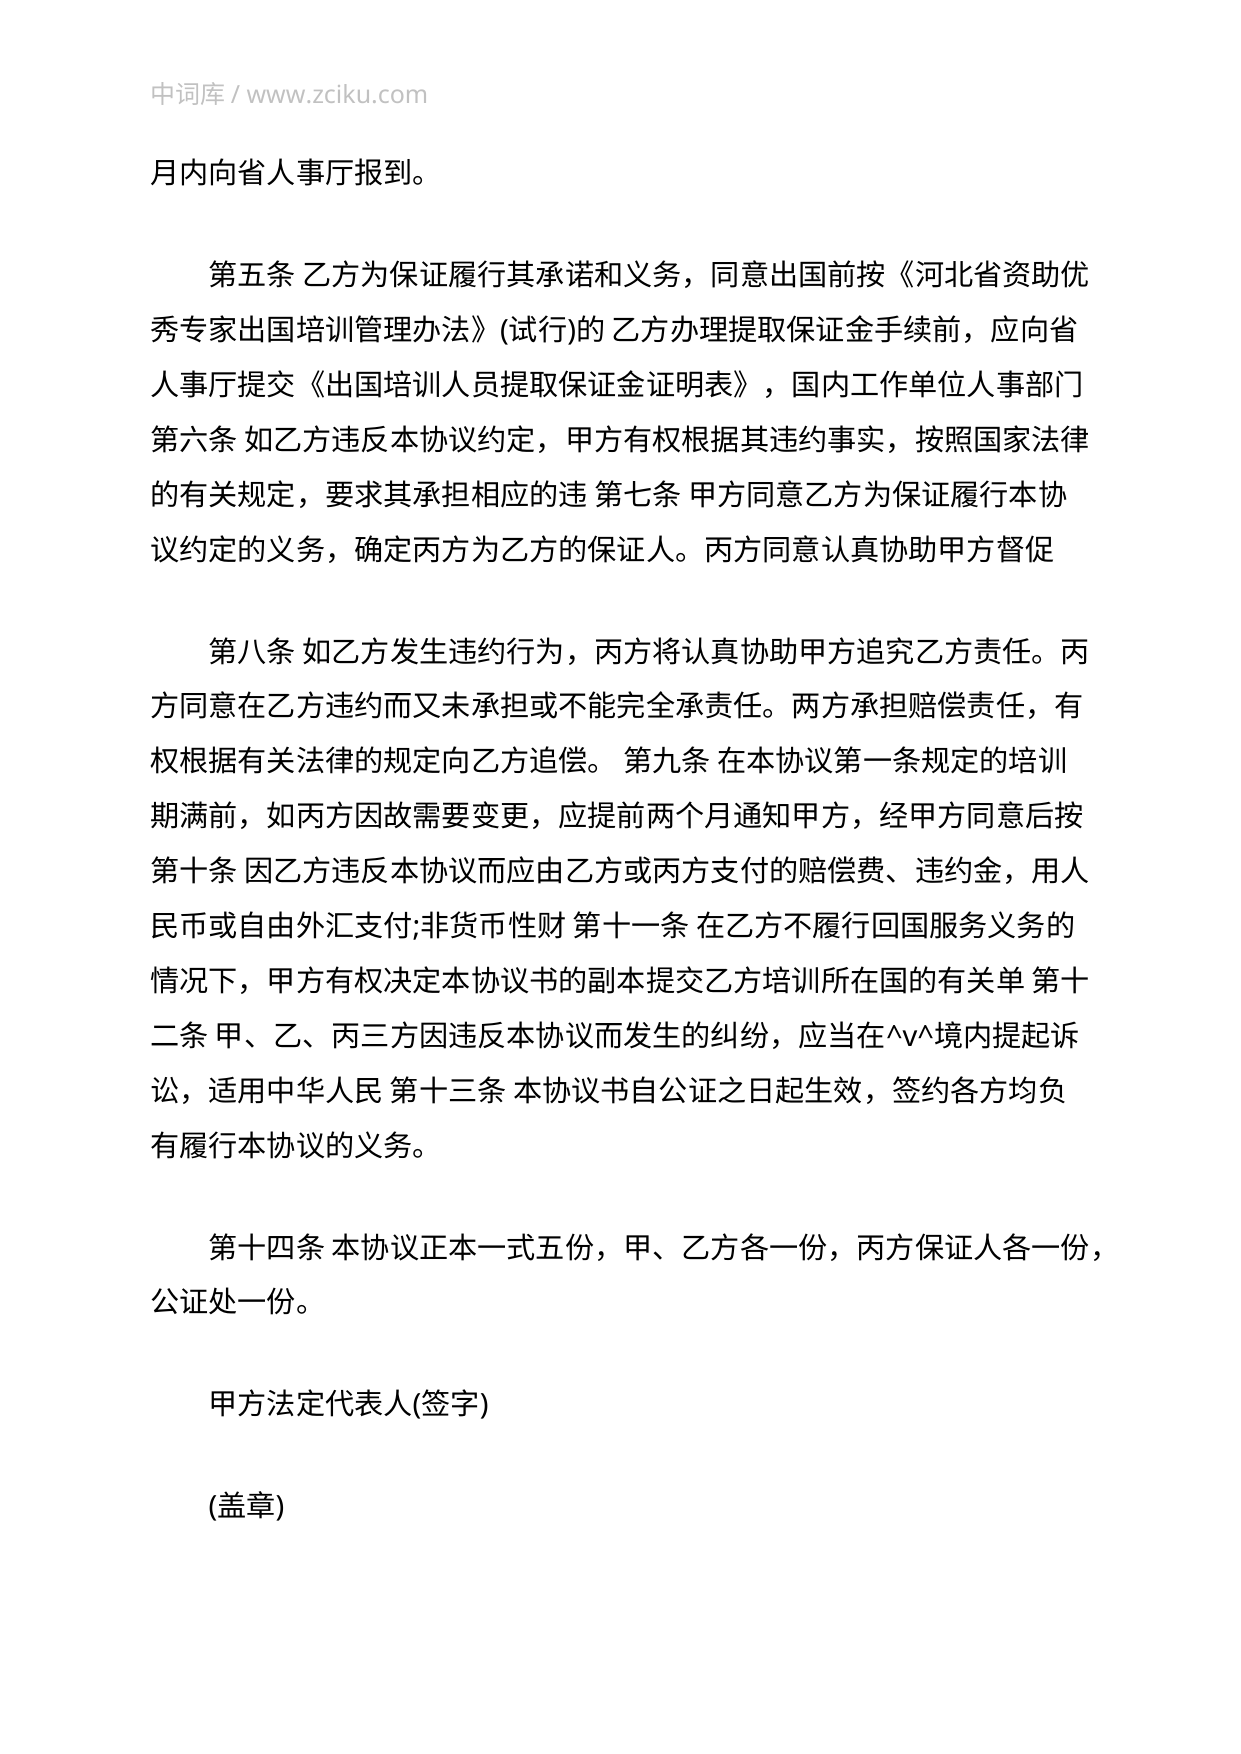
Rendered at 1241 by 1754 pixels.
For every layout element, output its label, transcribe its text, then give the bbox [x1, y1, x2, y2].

text 甲方法定代表人(签字) [150, 1381, 1090, 1423]
text 第十四条 本协议正本一式五份，甲、乙方各一份，丙方保证人各一份，公证处一份。 [150, 1224, 1090, 1321]
text 第八条 如乙方发生违约行为，丙方将认真协助甲方追究乙方责任。丙方同意在乙方违约而又未承担或不能完全承责任。两方承担赔偿责任，有权根据有关法律的规定向乙方追偿。 第九条 在本协议第一条规定的培训期满前，如丙方因故需要变更，应提前两个月通知甲方，经甲方同意后按 第十条 因乙方违反本协议而应由乙方或丙方支付的赔偿费、违约金，用人民币或自由外汇支付;非货币性财 第十一条 在乙方不履行回国服务义务的情况下，甲方有权决定本协议书的副本提交乙方培训所在国的有关单 第十二条 甲、乙、丙三方因违反本协议而发生的纠纷，应当在^v^境内提起诉讼，适用中华人民 第十三条 本协议书自公证之日起生效，签约各方均负有履行本协议的义务。 [150, 628, 1090, 1165]
text 第五条 乙方为保证履行其承诺和义务，同意出国前按《河北省资助优秀专家出国培训管理办法》(试行)的 乙方办理提取保证金手续前，应向省人事厅提交《出国培训人员提取保证金证明表》，国内工作单位人事部门 第六条 如乙方违反本协议约定，甲方有权根据其违约事实，按照国家法律的有关规定，要求其承担相应的违 第七条 甲方同意乙方为保证履行本协议约定的义务，确定丙方为乙方的保证人。丙方同意认真协助甲方督促 [150, 252, 1090, 569]
text (盖章) [150, 1483, 1090, 1525]
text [150, 150, 1090, 192]
